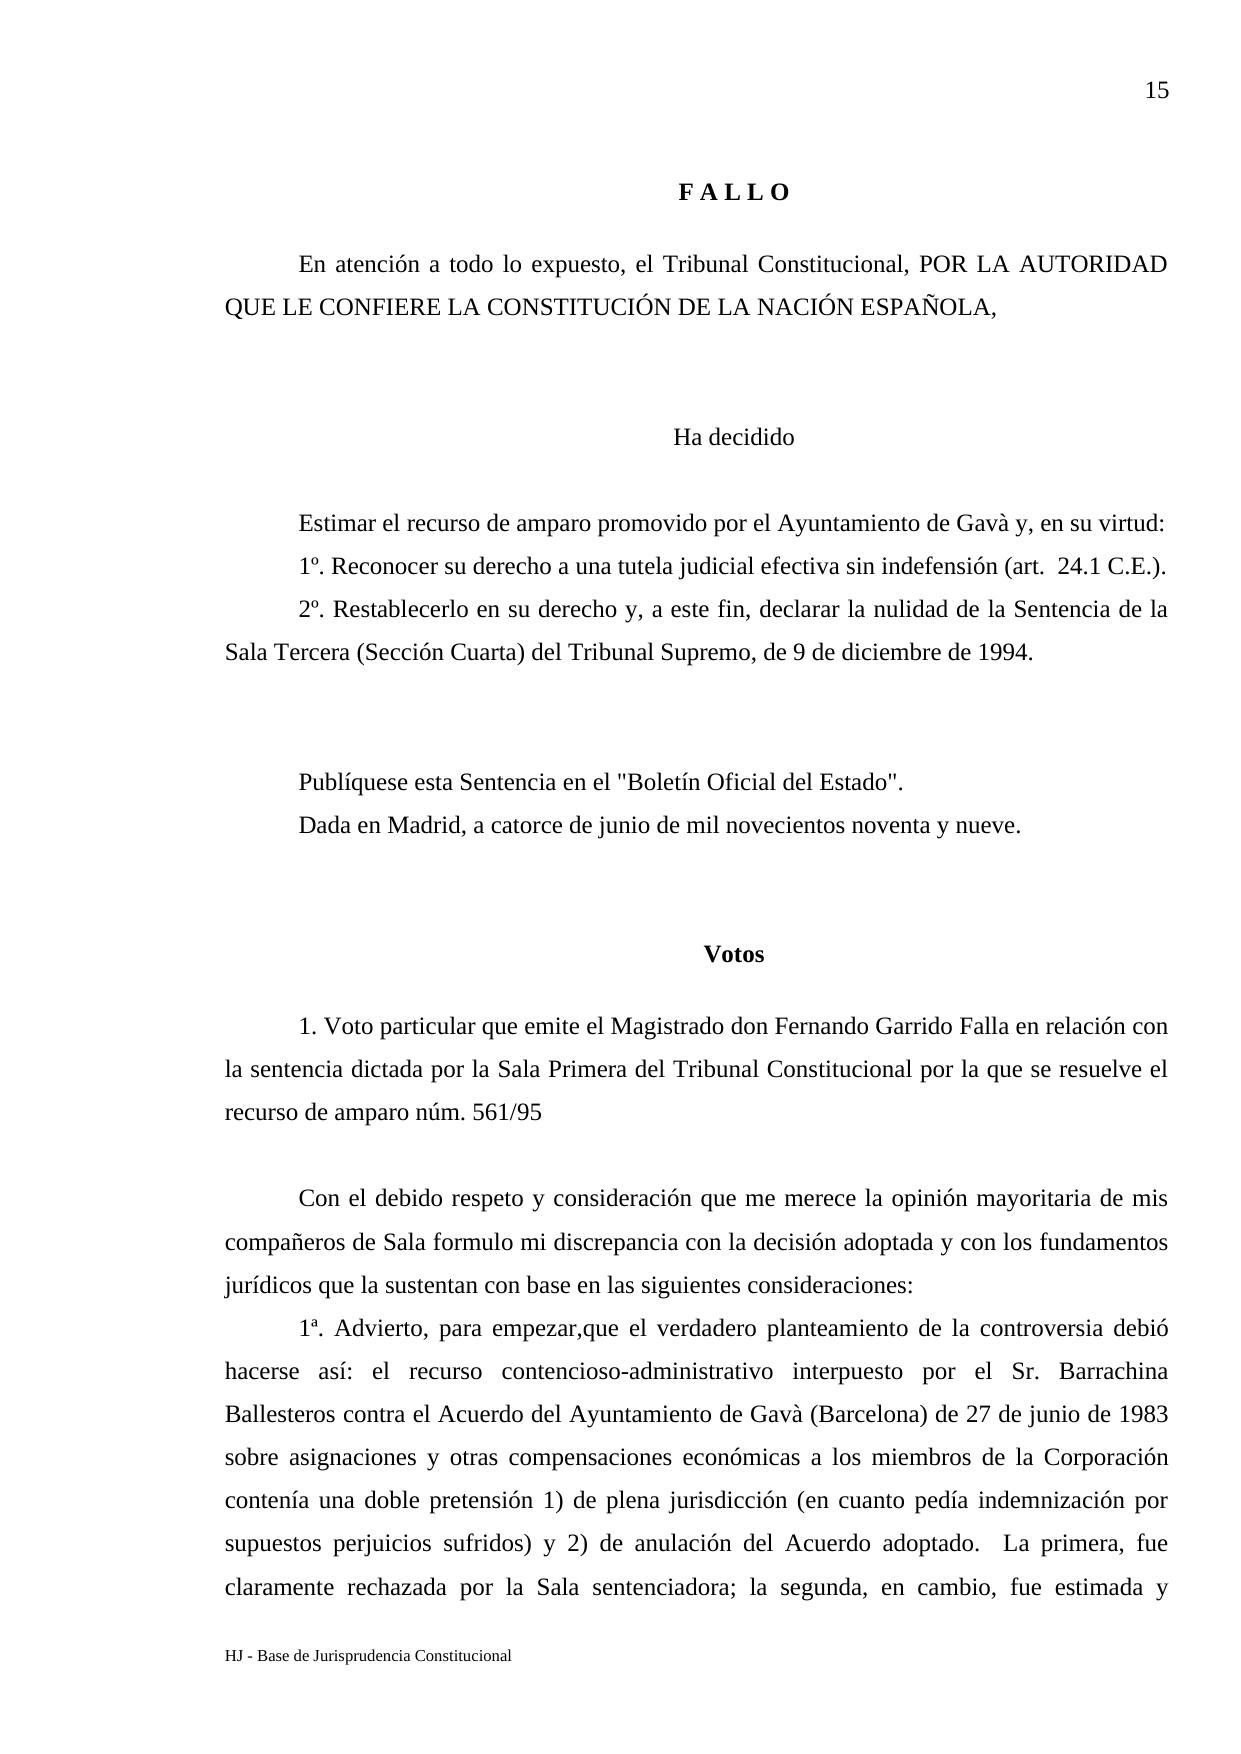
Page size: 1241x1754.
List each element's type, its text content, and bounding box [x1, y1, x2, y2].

text 1º. Reconocer su derecho a una tutela judicial efectiva sin indefensión (art. 24.1 C.E.). [224, 551, 1169, 580]
text 1. Voto particular que emite el Magistrado don Fernando Garrido Falla en relación con la sentencia dictada por la Sala Primera del Tribunal Constitucional por la que se resuelve el recurso de amparo núm. 561/95 [224, 1011, 1169, 1126]
text Estimar el recurso de amparo promovido por el Ayuntamiento de Gavà y, en su virtud: [224, 508, 1169, 537]
subtitle F A L L O [224, 177, 1169, 206]
text En atención a todo lo expuesto, el Tribunal Constitucional, POR LA AUTORIDAD QUE LE CONFIERE LA CONSTITUCIÓN DE LA NACIÓN ESPAÑOLA, [224, 249, 1169, 321]
text 2º. Restablecerlo en su derecho y, a este fin, declarar la nulidad de la Sentencia de la Sala Tercera (Sección Cuarta) del Tribunal Supremo, de 9 de diciembre de 1994. [224, 594, 1169, 666]
text Ha decidido [224, 422, 1169, 450]
text Con el debido respeto y consideración que me merece la opinión mayoritaria de mis compañeros de Sala formulo mi discrepancia con la decisión adoptada y con los fundamentos jurídicos que la sustentan con base en las siguientes consideraciones: [224, 1183, 1169, 1298]
subtitle Votos [224, 939, 1169, 968]
text Dada en Madrid, a catorce de junio de mil novecientos noventa y nueve. [224, 810, 1169, 838]
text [224, 1313, 1169, 1600]
text Publíquese esta Sentencia en el "Boletín Oficial del Estado". [224, 767, 1169, 795]
